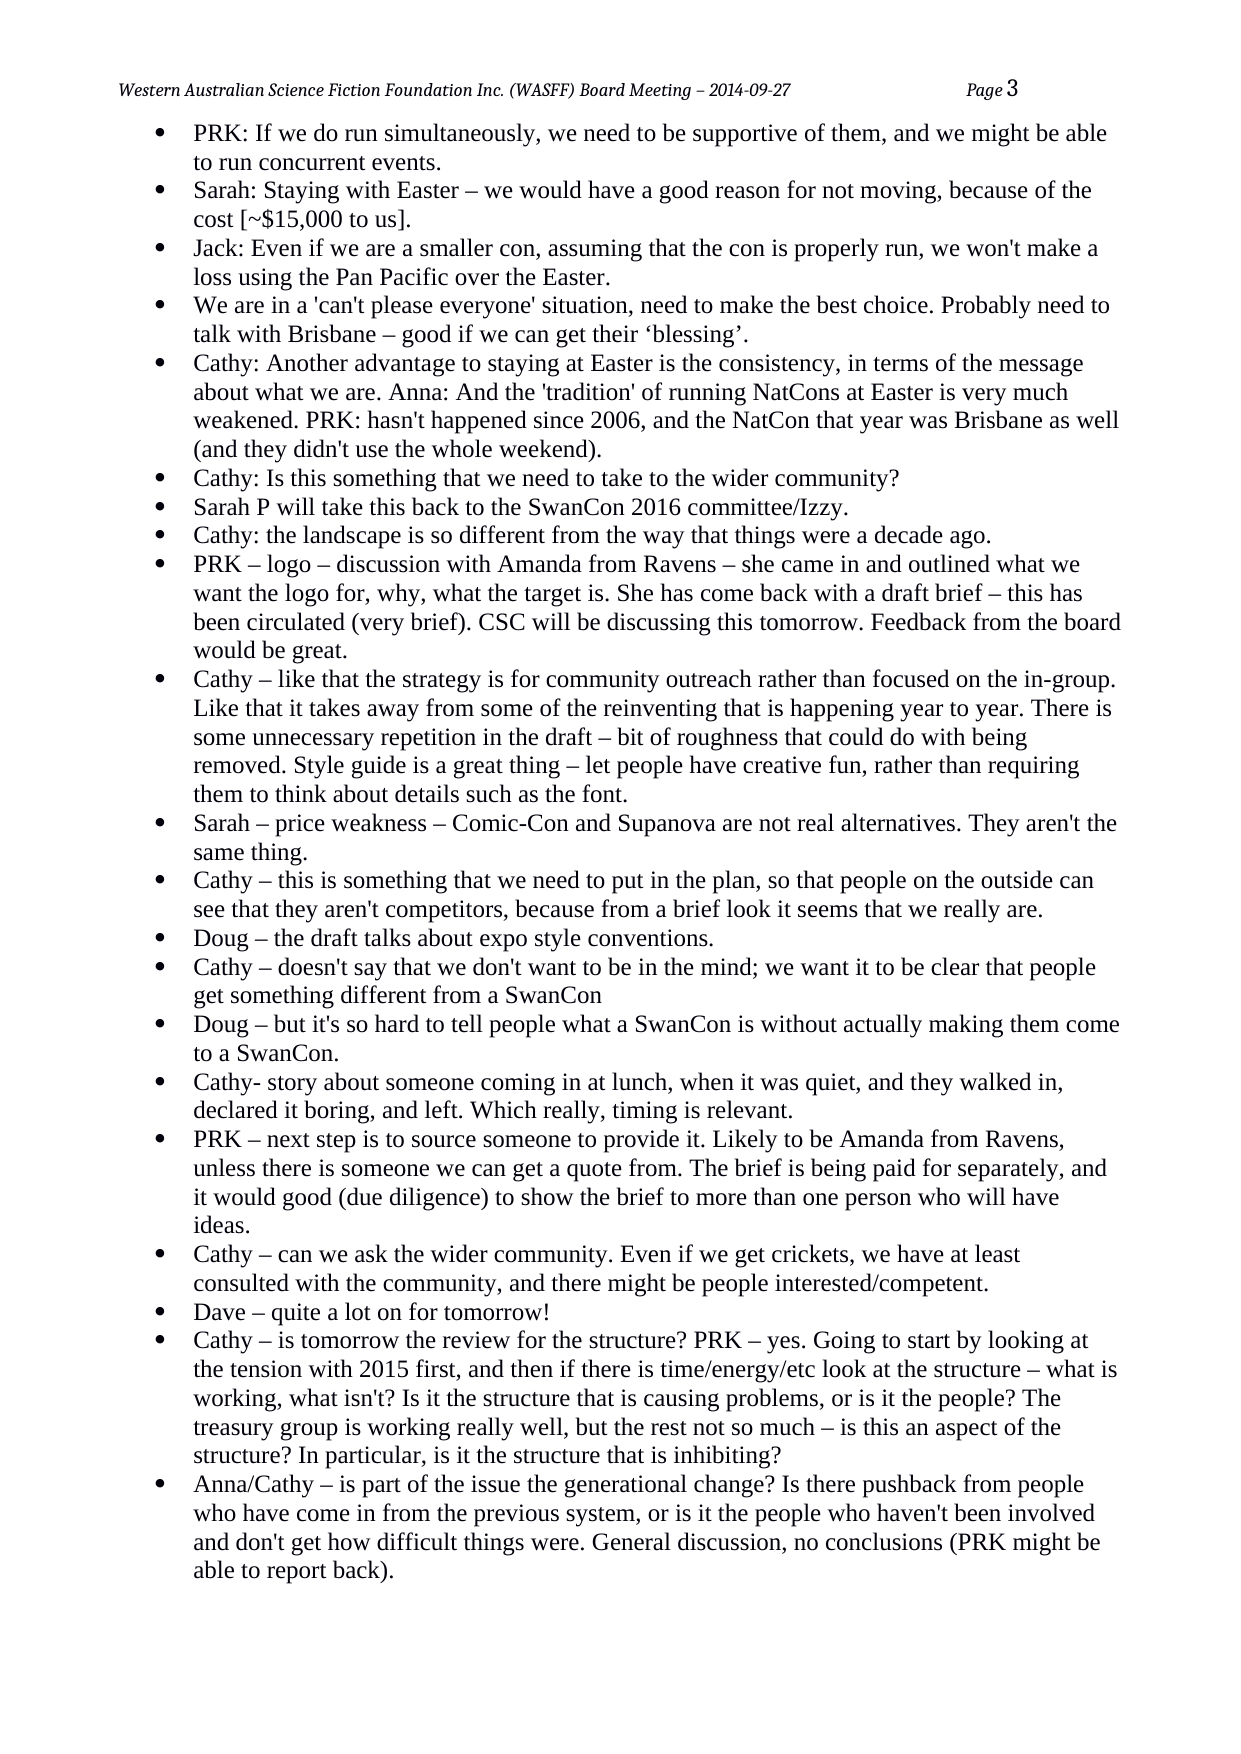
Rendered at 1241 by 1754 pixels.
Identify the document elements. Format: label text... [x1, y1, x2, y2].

list Doug – the draft talks about expo style conventions. [156, 923, 1122, 952]
list PRK – next step is to source someone to provide it. Likely to be Amanda from Ravens, unless there is someone we can get a quote from. The brief is being paid for separately, and it would good (due diligence) to show the brief to more than one person who will have ideas. [156, 1124, 1122, 1239]
list Cathy- story about someone coming in at lunch, when it was quiet, and they walked in, declared it boring, and left. Which really, timing is relevant. [156, 1067, 1122, 1124]
list Sarah: Staying with Easter – we would have a good reason for not moving, because of the cost [~$15,000 to us]. [156, 176, 1122, 233]
list Doug – but it's so hard to tell people what a SwanCon is without actually making them come to a SwanCon. [156, 1009, 1122, 1067]
list Sarah P will take this back to the SwanCon 2016 committee/Izzy. [156, 492, 1122, 521]
list Cathy – is tomorrow the review for the structure? PRK – yes. Going to start by looking at the tension with 2015 first, and then if there is time/energy/etc look at the structure – what is working, what isn't? Is it the structure that is causing problems, or is it the people? The treasury group is working really well, but the rest not so much – is this an aspect of the structure? In particular, is it the structure that is inhibiting? [156, 1326, 1122, 1469]
list Cathy: the landscape is so different from the way that things were a decade ago. [156, 521, 1122, 549]
list PRK: If we do run simultaneously, we need to be supportive of them, and we might be able to run concurrent events. [156, 118, 1122, 176]
list Jack: Even if we are a smaller con, assuming that the con is properly run, we won't make a loss using the Pan Pacific over the Easter. [156, 233, 1122, 291]
list Cathy: Another advantage to staying at Easter is the consistency, in terms of the message about what we are. Anna: And the 'tradition' of running NatCons at Easter is very much weakened. PRK: hasn't happened since 2006, and the NatCon that year was Brisbane as well (and they didn't use the whole weekend). [156, 348, 1122, 463]
list Anna/Cathy – is part of the issue the generational change? Is there pushback from people who have come in from the previous system, or is it the people who haven't been involved and don't get how difficult things were. General discussion, no conclusions (PRK might be able to report back). [156, 1469, 1122, 1584]
list Sarah – price weakness – Comic-Con and Supanova are not real alternatives. They aren't the same thing. [156, 808, 1122, 866]
list Cathy: Is this something that we need to take to the wider community? [156, 463, 1122, 492]
list Cathy – like that the strategy is for community outreach rather than focused on the in-group. Like that it takes away from some of the reinventing that is happening year to year. There is some unnecessary repetition in the draft – bit of roughness that could do with being removed. Style guide is a great thing – let people have creative fun, rather than requiring them to think about details such as the font. [156, 664, 1122, 808]
list Cathy – can we ask the wider community. Even if we get crickets, we have at least consulted with the community, and there might be people interested/competent. [156, 1239, 1122, 1297]
list Cathy – this is something that we need to put in the plan, so that people on the outside can see that they aren't competitors, because from a brief look it seems that we really are. [156, 866, 1122, 923]
list PRK – logo – discussion with Amanda from Ravens – she came in and outlined what we want the logo for, why, what the target is. She has come back with a draft brief – this has been circulated (very brief). CSC will be discussing this tomorrow. Feedback from the board would be great. [156, 549, 1122, 664]
list We are in a 'can't please everyone' situation, need to make the best choice. Probably need to talk with Brisbane – good if we can get their ‘blessing’. [156, 291, 1122, 348]
list Cathy – doesn't say that we don't want to be in the mind; we want it to be clear that people get something different from a SwanCon [156, 952, 1122, 1009]
list Dave – quite a lot on for tomorrow! [156, 1297, 1122, 1326]
